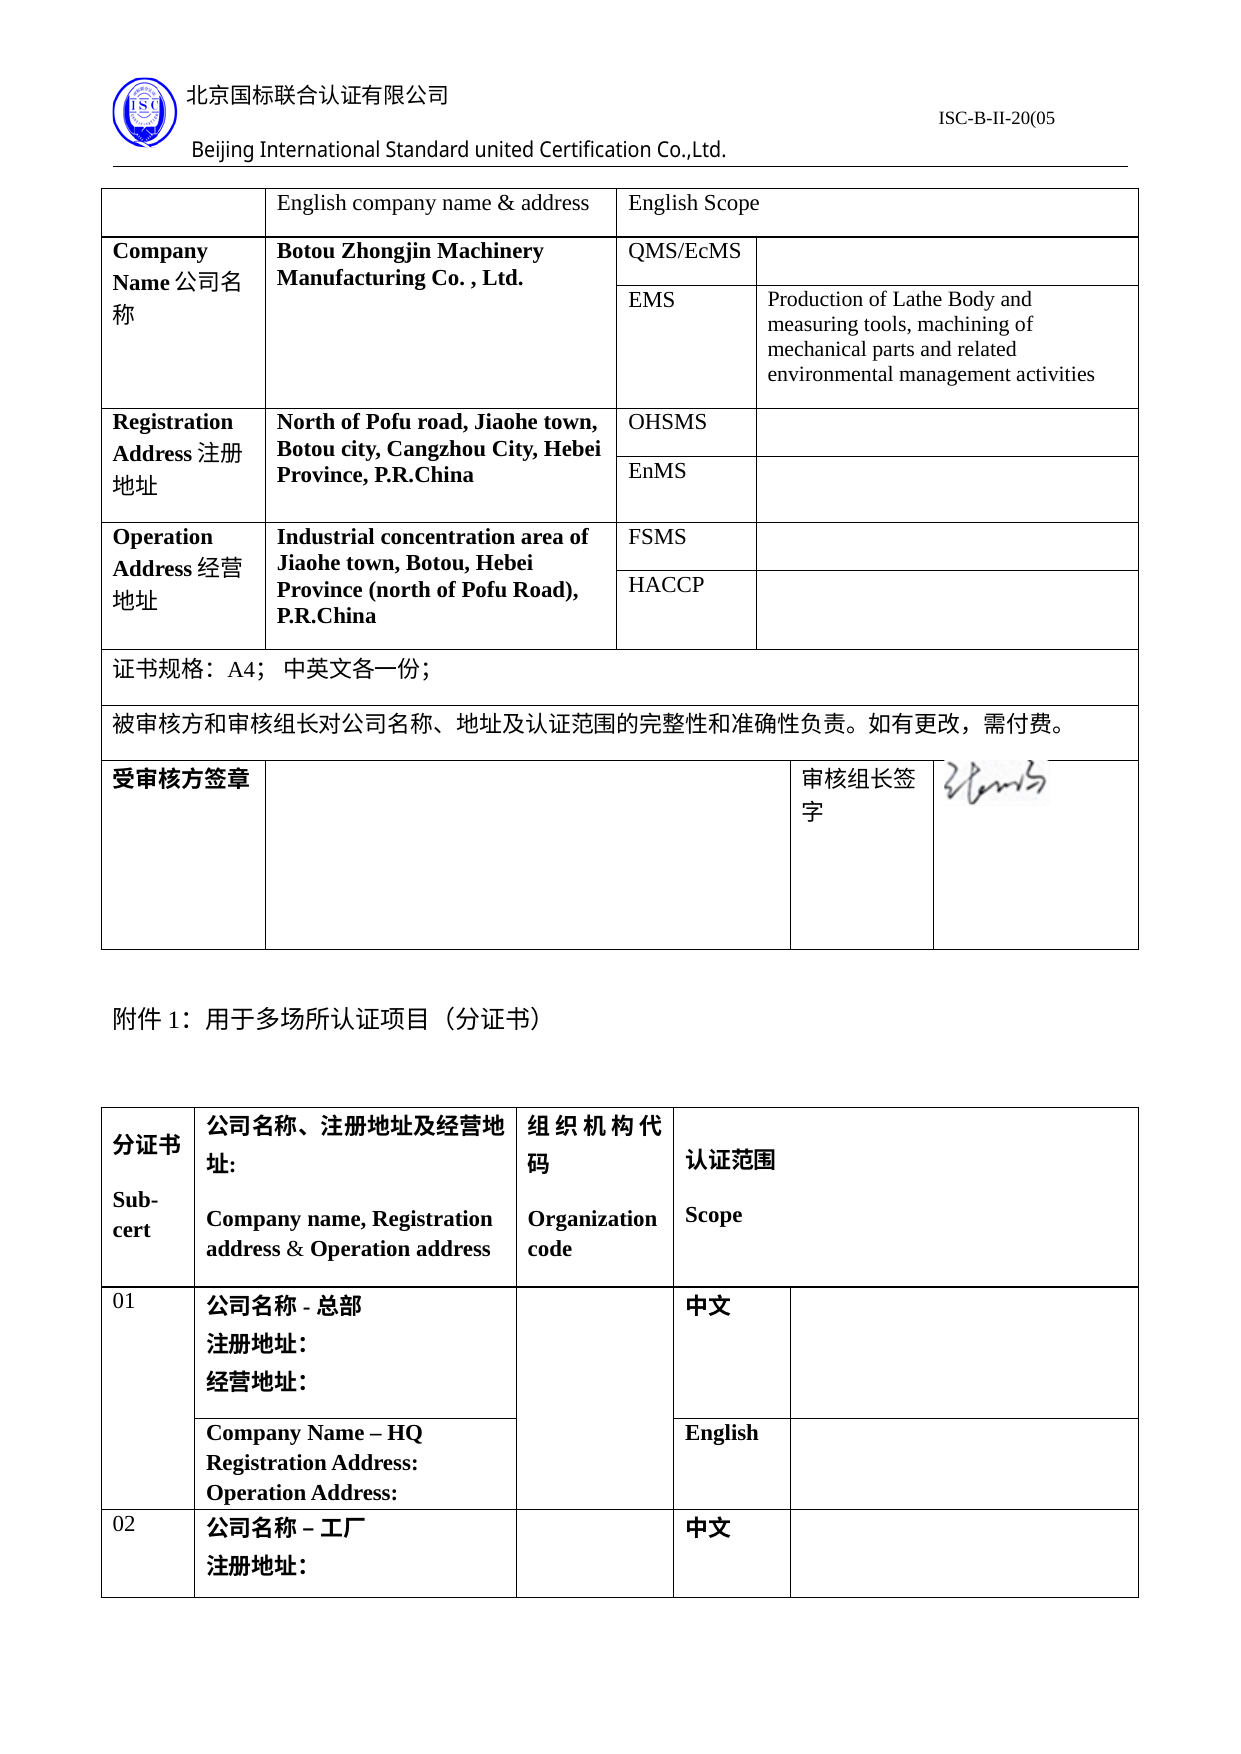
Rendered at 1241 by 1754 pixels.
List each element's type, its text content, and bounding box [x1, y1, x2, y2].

table_cell HACCP [617, 571, 756, 649]
table_cell [791, 1510, 1138, 1597]
table_cell Production of Lathe Body and measuring tools, machining of mechanical parts and related environmental management activities [757, 286, 1138, 407]
table_cell Company Name – HQ Registration Address: Operation Address: [195, 1419, 516, 1509]
table_cell 审核组长签字 [791, 761, 933, 949]
table_cell [757, 238, 1138, 285]
table_cell Industrial concentration area of Jiaohe town, Botou, Hebei Province (north of Pofu Road), P.R.China [266, 523, 616, 649]
table_cell Operation Address经营地址 [102, 523, 265, 649]
table_cell Registration Address注册地址 [102, 409, 265, 522]
table_cell OHSMS [617, 409, 756, 456]
table_cell 02 [102, 1510, 194, 1597]
table_cell 公司名称 – 工厂 注册地址： 经营地址： [195, 1510, 516, 1597]
table_cell [934, 761, 1138, 949]
table_cell 受审核方签章 [102, 761, 265, 949]
table_header 公司名称、注册地址及经营地址: Company name, Registration address & Operation address [195, 1108, 516, 1286]
table_cell [791, 1288, 1138, 1418]
table_cell 公司名称 - 总部 注册地址： 经营地址： [195, 1288, 516, 1418]
table_cell Botou Zhongjin Machinery Manufacturing Co. , Ltd. [266, 238, 616, 407]
table_cell 中文 [674, 1510, 790, 1597]
table_cell [757, 523, 1138, 570]
picture [944, 760, 1053, 809]
table_cell [266, 761, 790, 949]
table_cell 中文 [674, 1288, 790, 1418]
table_cell 01 [102, 1288, 194, 1509]
table_cell 证书规格：A4； 中英文各一份； [102, 650, 1138, 704]
table_cell FSMS [617, 523, 756, 570]
table_header 分证书 Sub-cert [102, 1108, 194, 1286]
table_header 组织机构代码 Organization code [517, 1108, 673, 1286]
table_cell [757, 457, 1138, 522]
table_cell 英文认证范围 English Scope [617, 189, 1138, 236]
picture [112, 77, 180, 146]
table_cell [102, 189, 265, 236]
table_cell [791, 1419, 1138, 1509]
table_cell North of Pofu road, Jiaohe town, Botou city, Cangzhou City, Hebei Province, P.R.China [266, 409, 616, 522]
table_cell [517, 1510, 673, 1597]
table_header 认证范围 Scope [674, 1108, 1138, 1286]
table_cell 被审核方和审核组长对公司名称、地址及认证范围的完整性和准确性负责。如有更改，需付费。 [102, 706, 1138, 759]
table_cell [517, 1288, 673, 1509]
table_cell English [674, 1419, 790, 1509]
table_cell Company Name公司名称 [102, 238, 265, 407]
text 附件1：用于多场所认证项目（分证书） [112, 1000, 1128, 1036]
table_cell EMS [617, 286, 756, 407]
table_cell [757, 571, 1138, 649]
table_cell 英文公司名称及地址 English company name & address [266, 189, 616, 236]
table_cell QMS/EcMS [617, 238, 756, 285]
table_cell [757, 409, 1138, 456]
table_cell EnMS [617, 457, 756, 522]
